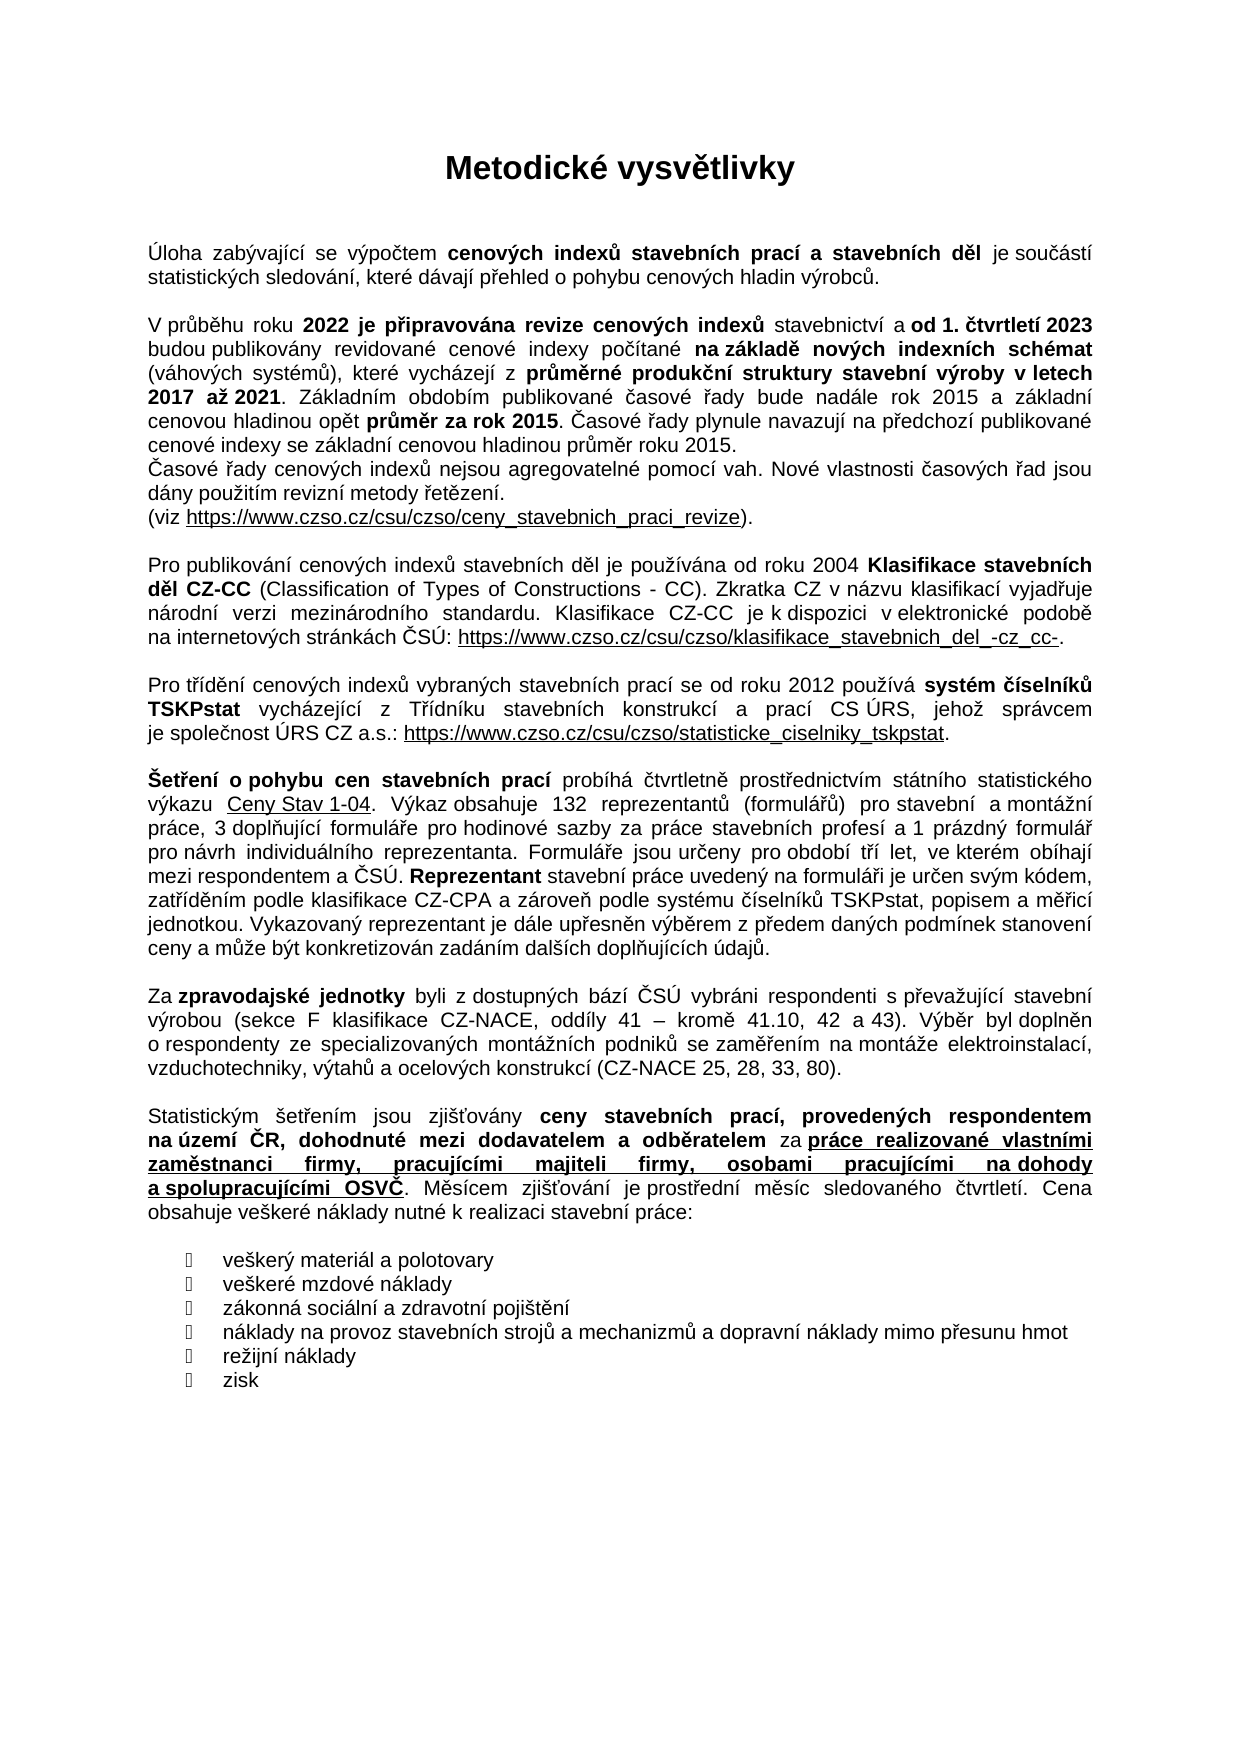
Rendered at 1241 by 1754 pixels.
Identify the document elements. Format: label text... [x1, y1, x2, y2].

text Statistickým šetřením jsou zjišťovány ceny stavebních prací, provedených respondentem na území ČR, dohodnuté mezi dodavatelem a odběratelem za práce realizované vlastními zaměstnanci firmy, pracujícími majiteli firmy, osobami pracujícími na dohody a spolupracujícími OSVČ. Měsícem zjišťování je prostřední měsíc sledovaného čtvrtletí. Cena obsahuje veškeré náklady nutné k realizaci stavební práce: [148, 1174, 1092, 1223]
subtitle Metodické vysvětlivky [148, 148, 1092, 186]
list zisk [185, 1368, 1092, 1392]
text Za zpravodajské jednotky byli z dostupných bází ČSÚ vybráni respondenti s převažující stavební výrobou (sekce F klasifikace CZ-NACE, oddíly 41 – kromě 41.10, 42 a 43). Výběr byl doplněn o respondenty ze specializovaných montážních podniků se zaměřením na montáže elektroinstalací, vzduchotechniky, výtahů a ocelových konstrukcí (CZ-NACE 25, 28, 33, 80). [148, 984, 1092, 1080]
list režijní náklady [185, 1344, 1092, 1368]
text Pro publikování cenových indexů stavebních děl je používána od roku 2004 Klasifikace stavebních děl CZ-CC (Classification of Types of Constructions - CC). Zkratka CZ v názvu klasifikací vyjadřuje národní verzi mezinárodního standardu. Klasifikace CZ-CC je k dispozici v elektronické podobě na internetových stránkách ČSÚ: https://www.czso.cz/csu/czso/klasifikace_stavebnich_del_-cz_cc-. [148, 553, 1092, 648]
text Šetření o pohybu cen stavebních prací probíhá čtvrtletně prostřednictvím státního statistického výkazu Ceny Stav 1-04. Výkaz obsahuje 132 reprezentantů (formulářů) pro stavební a montážní práce, 3 doplňující formuláře pro hodinové sazby za práce stavebních profesí a 1 prázdný formulář pro návrh individuálního reprezentanta. Formuláře jsou určeny pro období tří let, ve kterém obíhají mezi respondentem a ČSÚ. Reprezentant stavební práce uvedený na formuláři je určen svým kódem, zatříděním podle klasifikace CZ-CPA a zároveň podle systému číselníků TSKPstat, popisem a měřicí jednotkou. Vykazovaný reprezentant je dále upřesněn výběrem z předem daných podmínek stanovení ceny a může být konkretizován zadáním dalších doplňujících údajů. [148, 768, 1092, 960]
text Úloha zabývající se výpočtem cenových indexů stavebních prací a stavebních děl je součástí statistických sledování, které dávají přehled o pohybu cenových hladin výrobců. [148, 241, 1092, 289]
text Pro třídění cenových indexů vybraných stavebních prací se od roku 2012 používá systém číselníků TSKPstat vycházející z Třídníku stavebních konstrukcí a prací CS ÚRS, jehož správcem je společnost ÚRS CZ a.s.: https://www.czso.cz/csu/czso/statisticke_ciselniky_tskpstat. [148, 672, 1092, 744]
text Časové řady cenových indexů nejsou agregovatelné pomocí vah. Nové vlastnosti časových řad jsou dány použitím revizní metody řetězení. [148, 457, 1092, 505]
text (viz https://www.czso.cz/csu/czso/ceny_stavebnich_praci_revize). [148, 505, 1092, 529]
list náklady na provoz stavebních strojů a mechanizmů a dopravní náklady mimo přesunu hmot [185, 1320, 1092, 1344]
list veškerý materiál a polotovary [185, 1247, 1092, 1272]
text V průběhu roku 2022 je připravována revize cenových indexů stavebnictví a od 1. čtvrtletí 2023 budou publikovány revidované cenové indexy počítané na základě nových indexních schémat (váhových systémů), které vycházejí z průměrné produkční struktury stavební výroby v letech 2017 až 2021. Základním obdobím publikované časové řady bude nadále rok 2015 a základní cenovou hladinou opět průměr za rok 2015. Časové řady plynule navazují na předchozí publikované cenové indexy se základní cenovou hladinou průměr roku 2015. [148, 313, 1092, 457]
text Statistickým šetřením jsou zjišťovány ceny stavebních prací, provedených respondentem na území ČR, dohodnuté mezi dodavatelem a odběratelem za práce realizované vlastními zaměstnanci firmy, pracujícími majiteli firmy, osobami pracujícími na dohody a spolupracujícími OSVČ. Měsícem zjišťování je prostřední měsíc sledovaného čtvrtletí. Cena obsahuje veškeré náklady nutné k realizaci stavební práce: [148, 1104, 1092, 1173]
list veškeré mzdové náklady [185, 1272, 1092, 1296]
list zákonná sociální a zdravotní pojištění [185, 1296, 1092, 1320]
